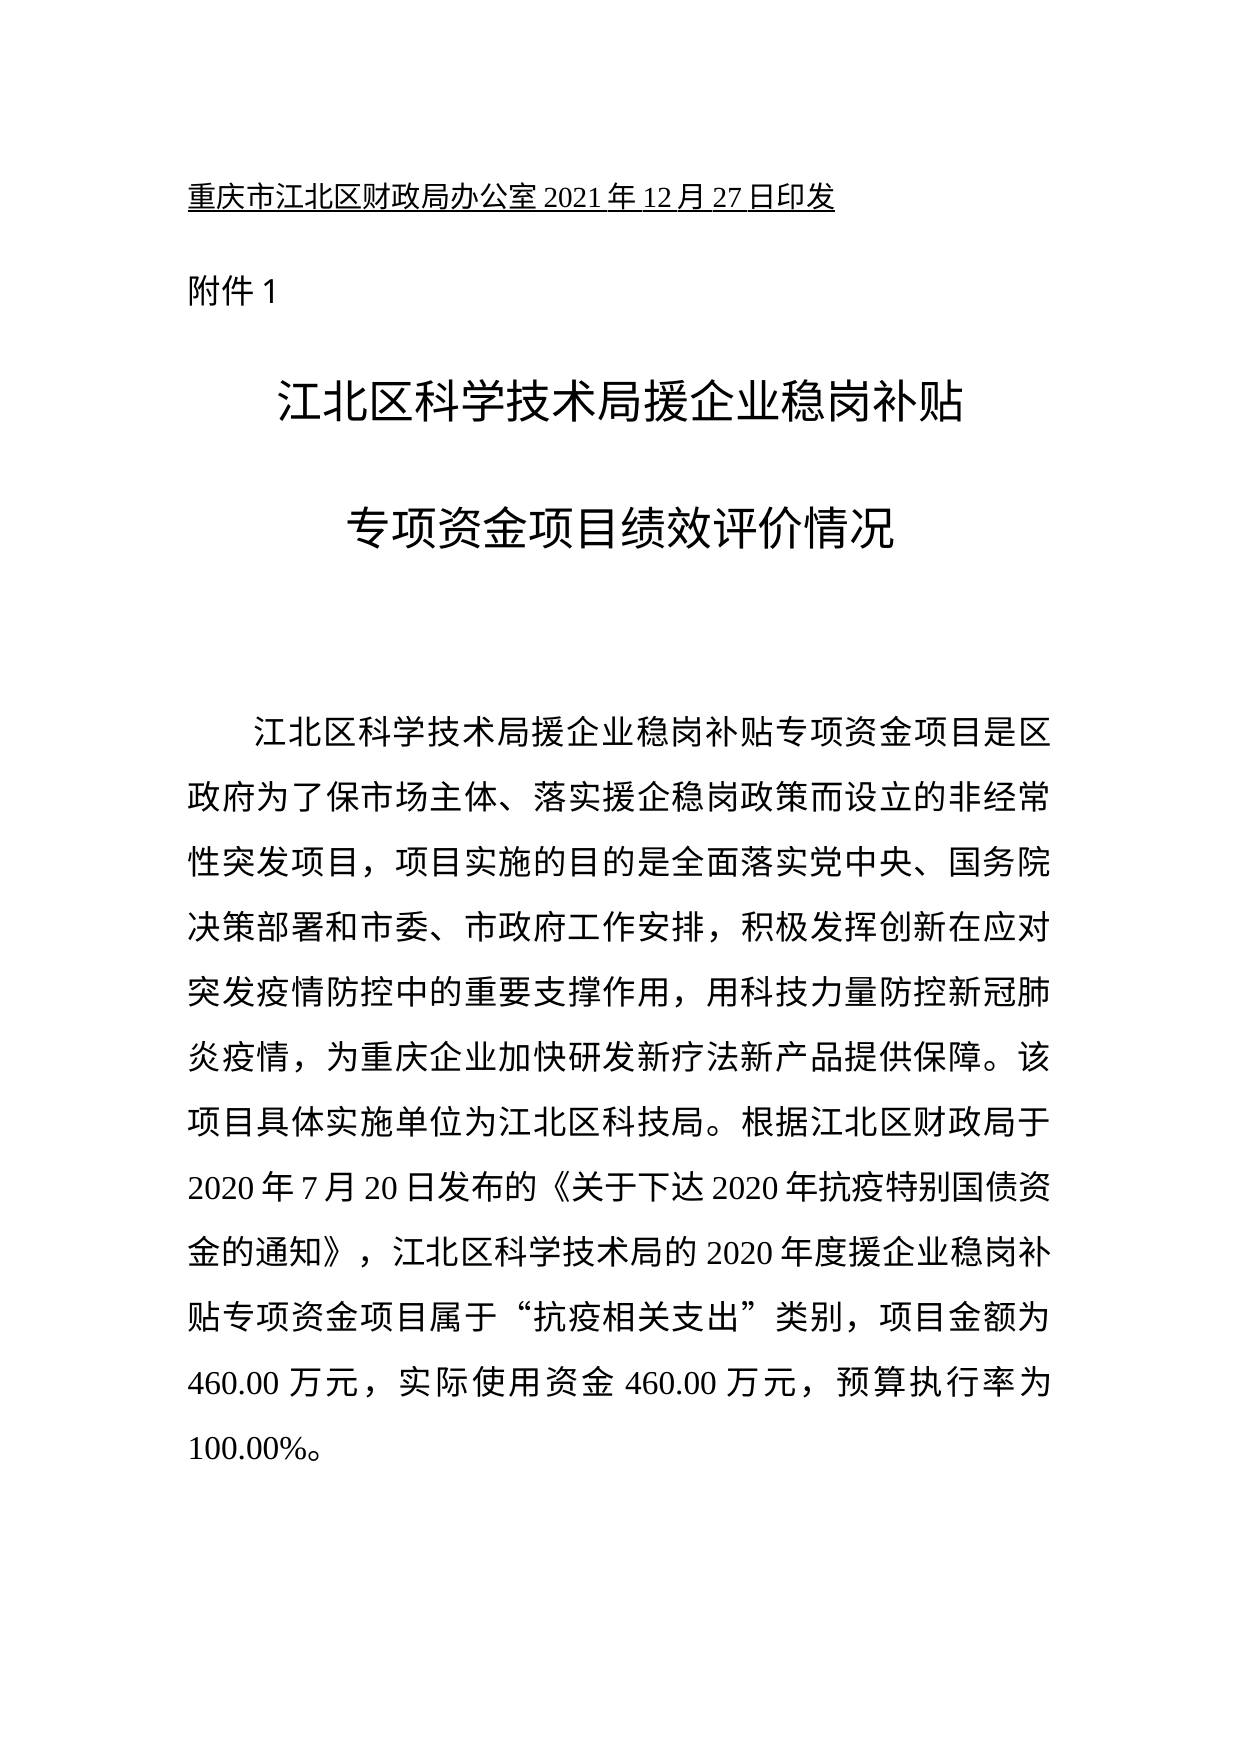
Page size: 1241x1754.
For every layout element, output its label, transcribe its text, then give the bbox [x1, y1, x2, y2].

text 江北区科学技术局援企业稳岗补贴 [187, 350, 1053, 448]
text 重庆市江北区财政局办公室2021年12月27日印发 [187, 162, 1053, 227]
text 江北区科学技术局援企业稳岗补贴专项资金项目是区政府为了保市场主体、落实援企稳岗政策而设立的非经常性突发项目，项目实施的目的是全面落实党中央、国务院决策部署和市委、市政府工作安排，积极发挥创新在应对突发疫情防控中的重要支撑作用，用科技力量防控新冠肺炎疫情，为重庆企业加快研发新疗法新产品提供保障。该项目具体实施单位为江北区科技局。根据江北区财政局于2020年7月20日发布的《关于下达2020年抗疫特别国债资金的通知》，江北区科学技术局的2020年度援企业稳岗补贴专项资金项目属于“抗疫相关支出”类别，项目金额为460.00万元，实际使用资金460.00万元，预算执行率为100.00%。 [187, 698, 1053, 1478]
text 附件1 [187, 256, 1053, 321]
text 专项资金项目绩效评价情况 [187, 477, 1053, 574]
